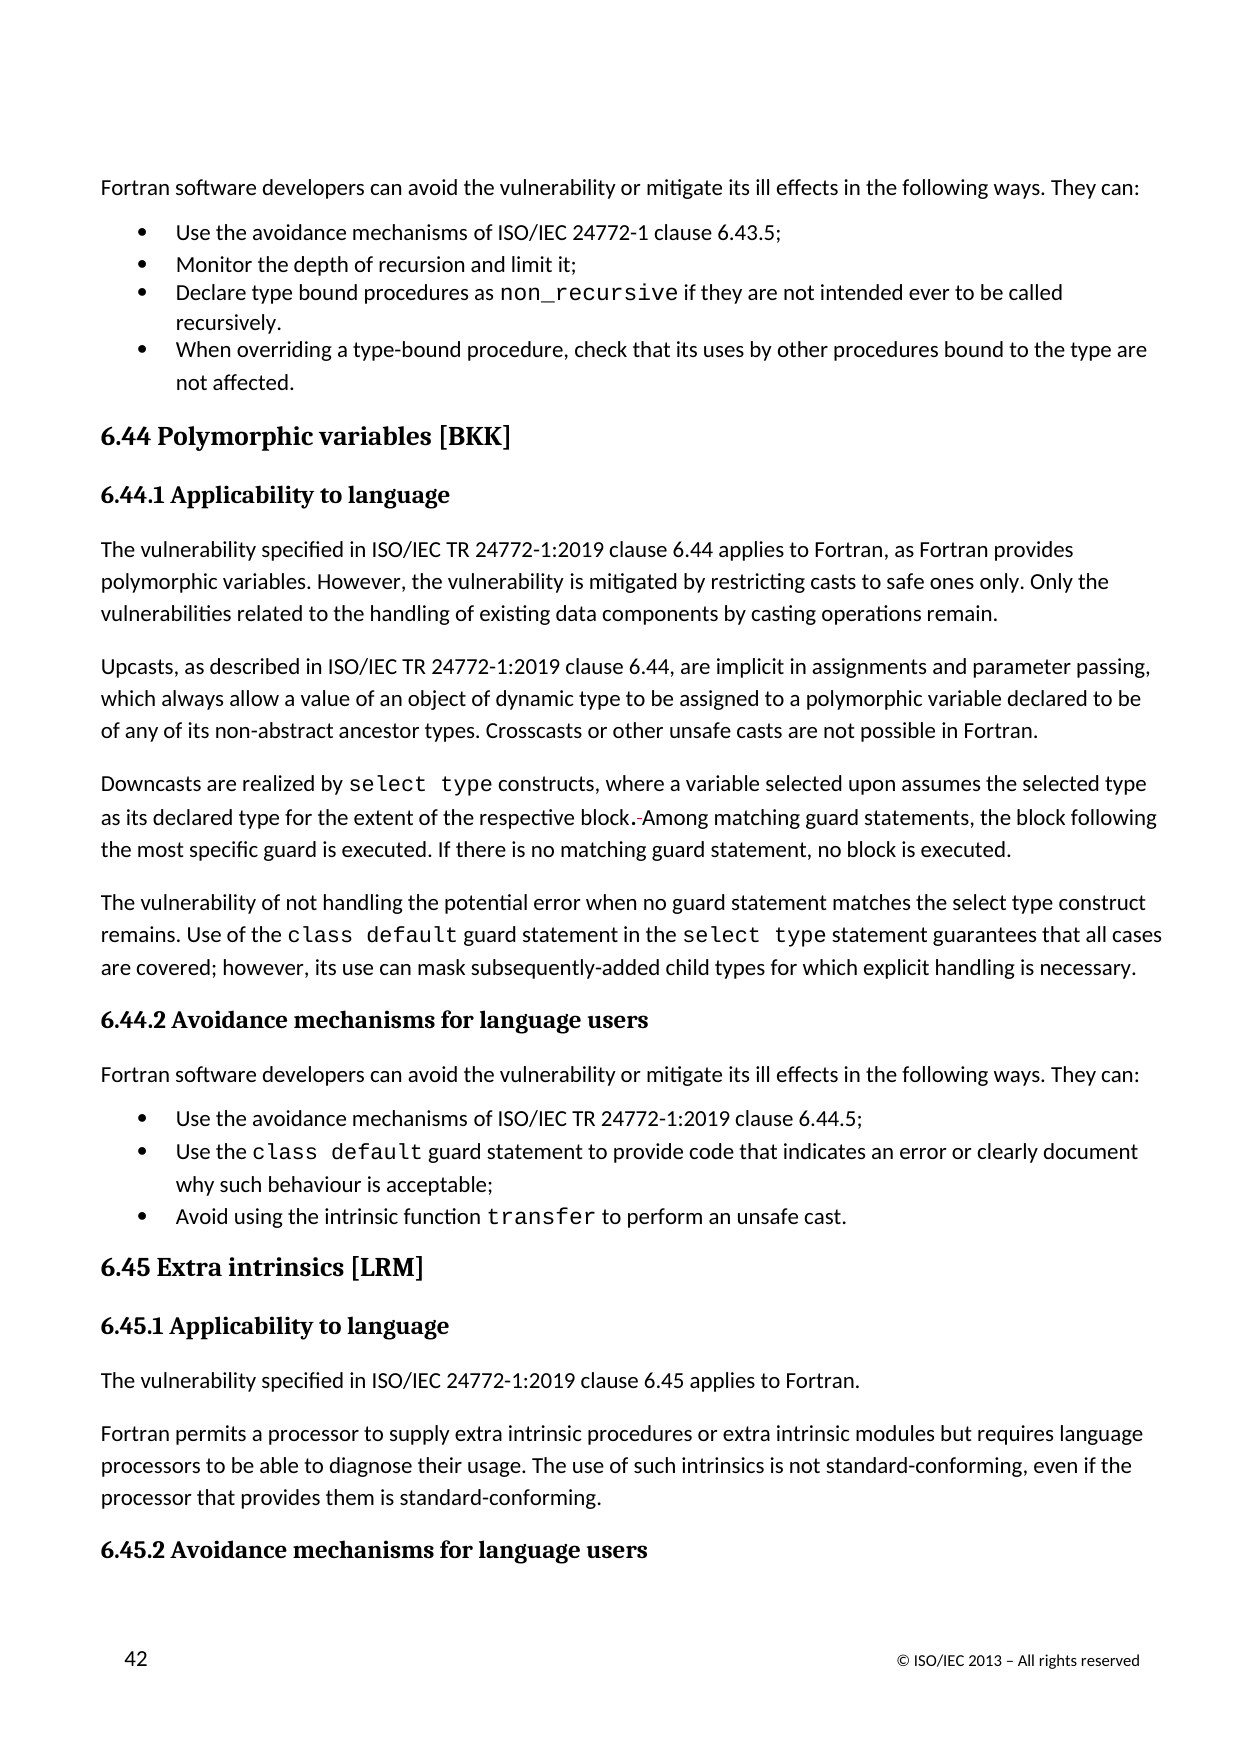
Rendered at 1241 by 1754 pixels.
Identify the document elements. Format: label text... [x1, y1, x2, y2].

subtitle 6.44 Polymorphic variables [BKK] [101, 421, 1164, 452]
list Fortran software developers can avoid the vulnerability or mitigate its ill effects in the following ways. They can: [101, 1060, 1164, 1088]
subtitle 6.45 Extra intrinsics [LRM] [101, 1252, 1164, 1283]
text Upcasts, as described in ISO/IEC TR 24772-1:2019 clause 6.44, are implicit in assignments and parameter passing, which always allow a value of an object of dynamic type to be assigned to a polymorphic variable declared to be of any of its non-abstract ancestor types. Crosscasts or other unsafe casts are not possible in Fortran. [101, 652, 1164, 744]
list Use the avoidance mechanisms of ISO/IEC 24772-1 clause 6.43.5; [138, 218, 1164, 246]
list Monitor the depth of recursion and limit it; [138, 250, 1164, 278]
text Downcasts are realized by select type constructs, where a variable selected upon assumes the selected type as its declared type for the extent of the respective block. Among matching guard statements, the block following the most specific guard is executed. If there is no matching guard statement, no block is executed. [101, 769, 1164, 863]
text The vulnerability specified in ISO/IEC 24772-1:2019 clause 6.45 applies to Fortran. [101, 1366, 1164, 1394]
text 6.45.1 Applicability to language [101, 1312, 1164, 1341]
list When overriding a type-bound procedure, check that its uses by other procedures bound to the type are not affected. [138, 336, 1164, 396]
list Use the class default guard statement to provide code that indicates an error or clearly document why such behaviour is acceptable; [138, 1137, 1164, 1198]
list Use the avoidance mechanisms of ISO/IEC TR 24772-1:2019 clause 6.44.5; [138, 1104, 1164, 1133]
text 6.44.2 Avoidance mechanisms for language users [101, 1006, 1164, 1035]
text Fortran permits a processor to supply extra intrinsic procedures or extra intrinsic modules but requires language processors to be able to diagnose their usage. The use of such intrinsics is not standard-conforming, even if the processor that provides them is standard-conforming. [101, 1419, 1164, 1511]
list Fortran software developers can avoid the vulnerability or mitigate its ill effects in the following ways. They can: [101, 173, 1164, 202]
text 6.44.1 Applicability to language [101, 481, 1164, 510]
list Avoid using the intrinsic function transfer to perform an unsafe cast. [138, 1202, 1164, 1231]
list Declare type bound procedures as non_recursive if they are not intended ever to be called recursively. [138, 278, 1164, 336]
text The vulnerability specified in ISO/IEC TR 24772-1:2019 clause 6.44 applies to Fortran, as Fortran provides polymorphic variables. However, the vulnerability is mitigated by restricting casts to safe ones only. Only the vulnerabilities related to the handling of existing data components by casting operations remain. [101, 535, 1164, 627]
text The vulnerability of not handling the potential error when no guard statement matches the select type construct remains. Use of the class default guard statement in the select type statement guarantees that all cases are covered; however, its use can mask subsequently-added child types for which explicit handling is necessary. [101, 888, 1164, 981]
text 6.45.2 Avoidance mechanisms for language users [101, 1536, 1164, 1565]
